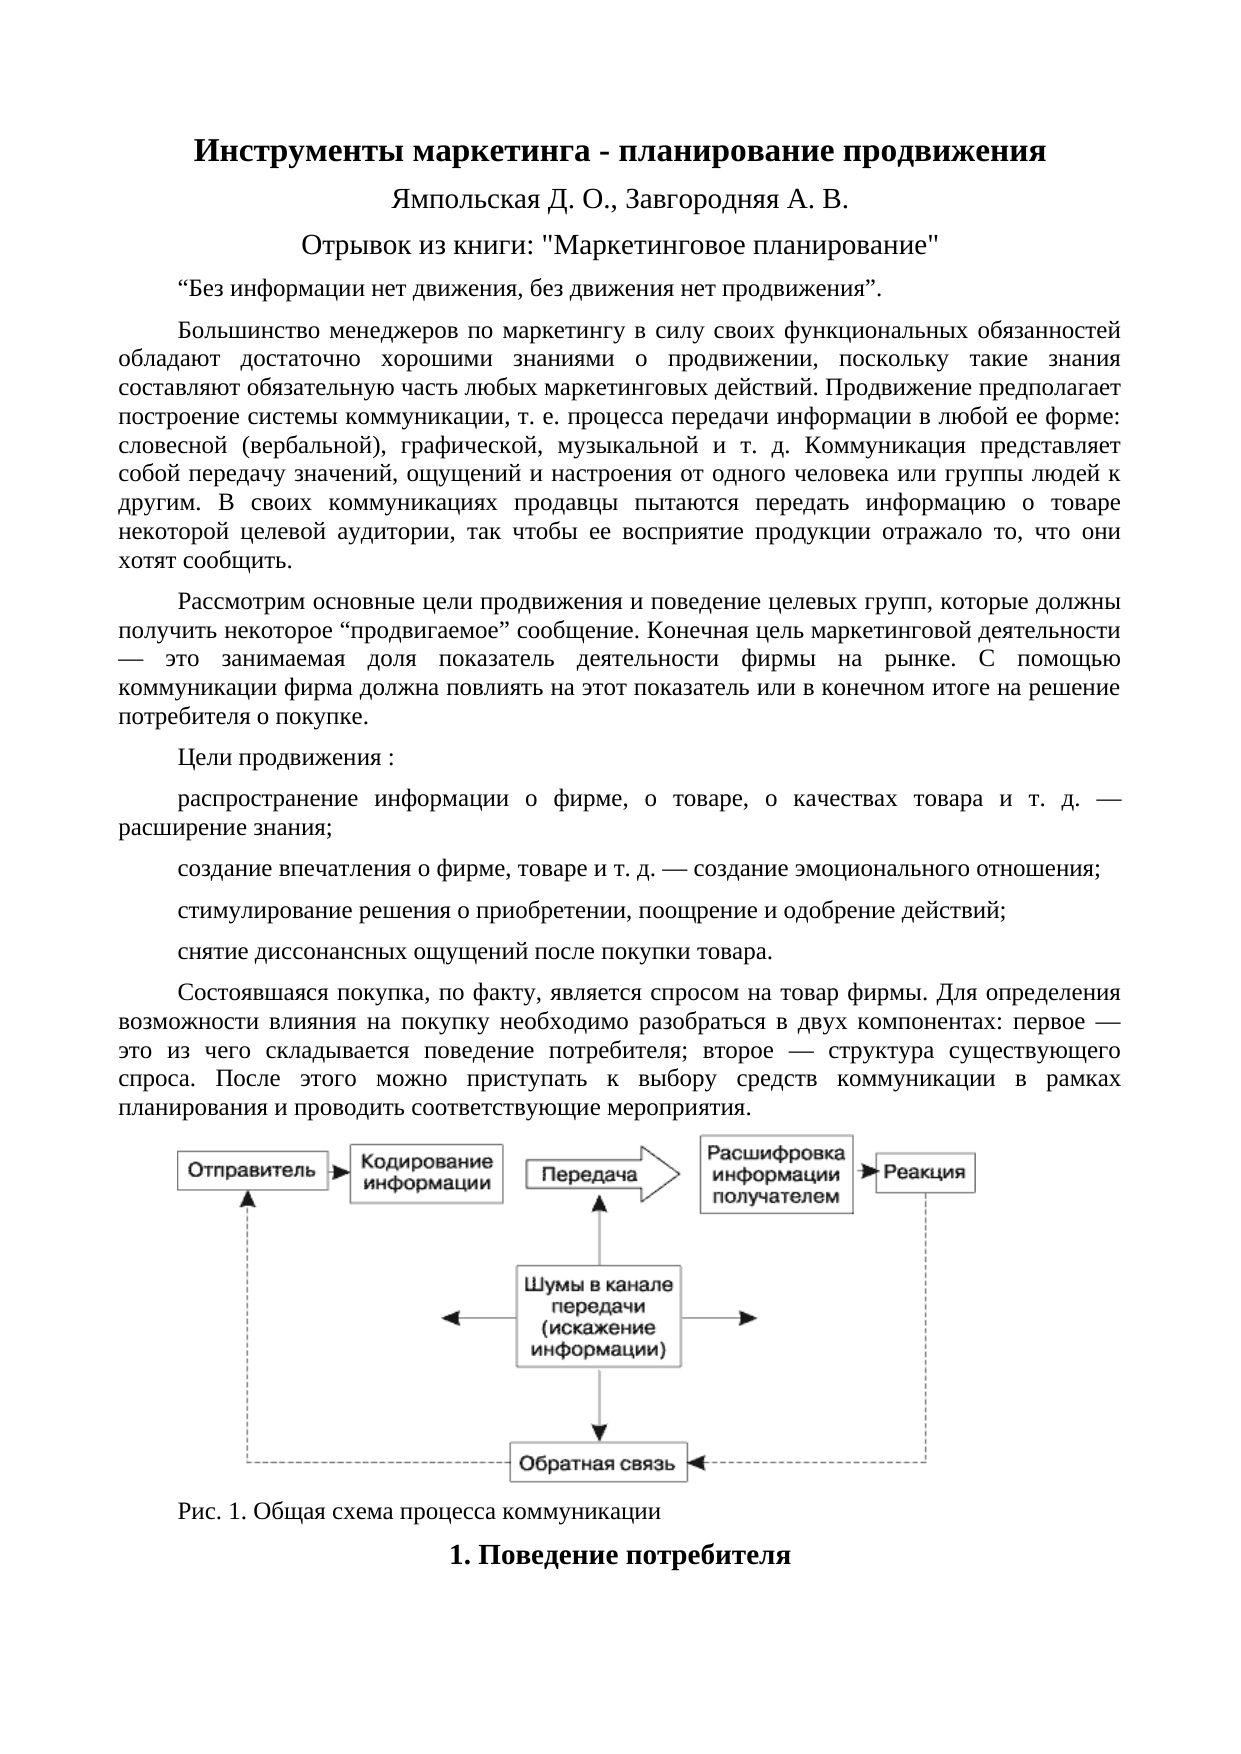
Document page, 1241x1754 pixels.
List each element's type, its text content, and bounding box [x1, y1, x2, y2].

text стимулирование решения о приобретении, поощрение и одобрение действий; [118, 895, 1122, 923]
text 1. Поведение потребителя [118, 1537, 1122, 1571]
text Цели продвижения : [118, 742, 1122, 771]
text Состоявшаяся покупка, по факту, является спросом на товар фирмы. Для определения возможности влияния на покупку необходимо разобраться в двух компонентах: первое — это из чего складывается поведение потребителя; второе — структура существующего спроса. После этого можно приступать к выбору средств коммуникации в рамках планирования и проводить соответствующие мероприятия. [118, 977, 1122, 1121]
text “Без информации нет движения, без движения нет продвижения”. [118, 273, 1122, 302]
text Большинство менеджеров по маркетингу в силу своих функциональных обязанностей обладают достаточно хорошими знаниями о продвижении, поскольку такие знания составляют обязательную часть любых маркетинговых действий. Продвижение предполагает построение системы коммуникации, т. е. процесса передачи информации в любой ее форме: словесной (вербальной), графической, музыкальной и т. д. Коммуникация представляет собой передачу значений, ощущений и настроения от одного человека или группы людей к другим. В своих коммуникациях продавцы пытаются передать информацию о товаре некоторой целевой аудитории, так чтобы ее восприятие продукции отражало то, что они хотят сообщить. [118, 315, 1122, 573]
picture [177, 1133, 976, 1484]
text Инструменты маркетинга - планирование продвижения [118, 131, 1122, 169]
text Ямпольская Д. О., Завгородняя А. В. [118, 181, 1122, 215]
text Рассмотрим основные цели продвижения и поведение целевых групп, которые должны получить некоторое “продвигаемое” сообщение. Конечная цель маркетинговой деятельности — это занимаемая доля показатель деятельности фирмы на рынке. С помощью коммуникации фирма должна повлиять на этот показатель или в конечном итоге на решение потребителя о покупке. [118, 586, 1122, 730]
text распространение информации о фирме, о товаре, о качествах товара и т. д. — расширение знания; [118, 783, 1122, 841]
text Рис. 1. Общая схема процесса коммуникации [118, 1496, 1122, 1525]
text снятие диссонансных ощущений после покупки товара. [118, 936, 1122, 965]
text создание впечатления о фирме, товаре и т. д. — создание эмоционального отношения; [118, 853, 1122, 882]
text Отрывок из книги: "Маркетинговое планирование" [118, 227, 1122, 261]
